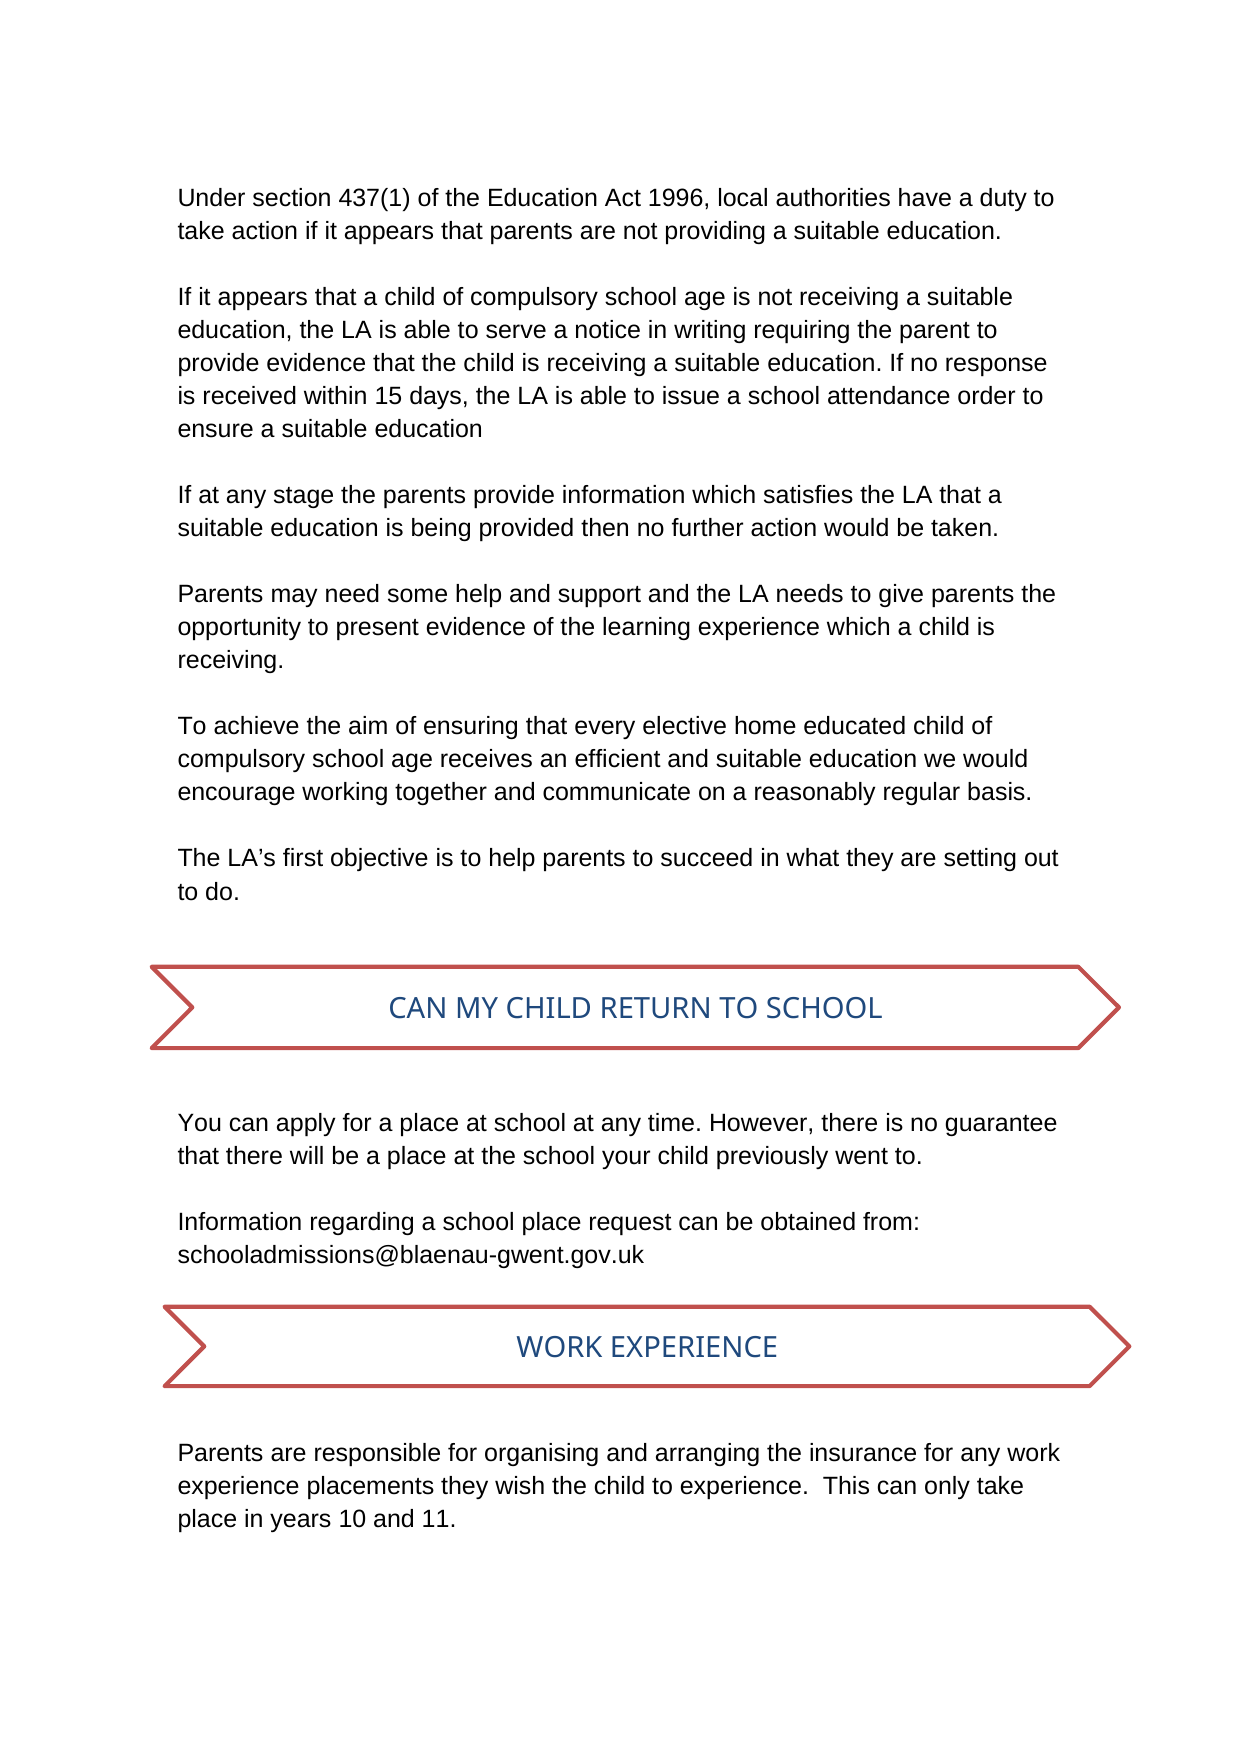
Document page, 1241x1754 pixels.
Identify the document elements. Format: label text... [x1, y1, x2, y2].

text Parents may need some help and support and the LA needs to give parents the opportunity to present evidence of the learning experience which a child is receiving. [177, 579, 1063, 674]
text Parents are responsible for organising and arranging the insurance for any work experience placements they wish the child to experience. This can only take place in years 10 and 11. [177, 1438, 1063, 1533]
text If it appears that a child of compulsory school age is not receiving a suitable education, the LA is able to serve a notice in writing requiring the parent to provide evidence that the child is receiving a suitable education. If no response is received within 15 days, the LA is able to issue a school attendance order to ensure a suitable education [177, 282, 1063, 443]
text Information regarding a school place request can be obtained from: schooladmissions@blaenau-gwent.gov.uk [177, 1207, 1063, 1268]
text The LA’s first objective is to help parents to succeed in what they are setting out to do. [177, 843, 1063, 905]
text If at any stage the parents provide information which satisfies the LA that a suitable education is being provided then no further action would be taken. [177, 480, 1063, 542]
text To achieve the aim of ensuring that every elective home educated child of compulsory school age receives an efficient and suitable education we would encourage working together and communicate on a reasonably regular basis. [177, 711, 1063, 806]
text Under section 437(1) of the Education Act 1996, local authorities have a duty to take action if it appears that parents are not providing a suitable education. [177, 183, 1063, 245]
text You can apply for a place at school at any time. However, there is no guarantee that there will be a place at the school your child previously went to. [177, 1108, 1063, 1169]
